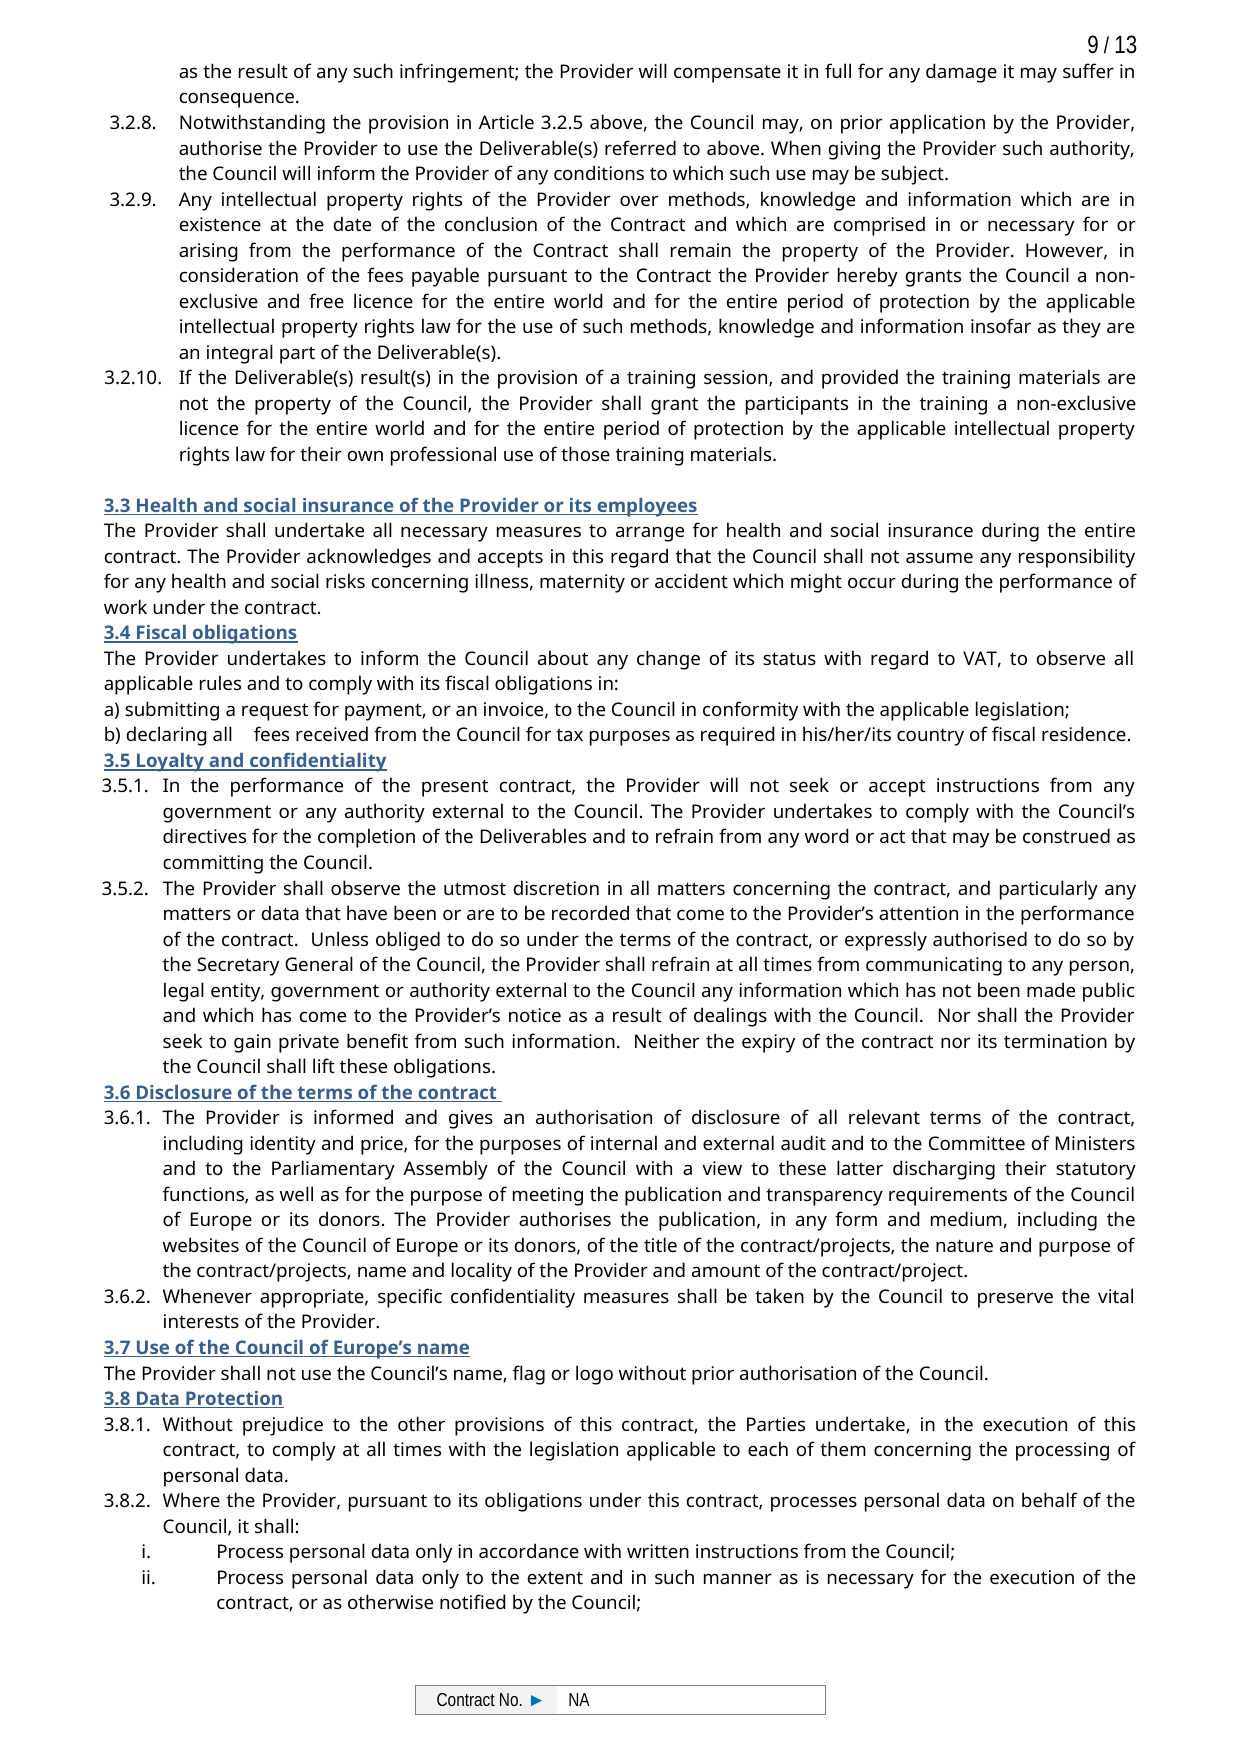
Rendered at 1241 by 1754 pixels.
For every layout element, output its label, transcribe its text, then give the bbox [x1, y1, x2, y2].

list Process personal data only to the extent and in such manner as is necessary for the execution of the contract, or as otherwise notified by the Council; [141, 1564, 1137, 1615]
list Any intellectual property rights of the Provider over methods, knowledge and information which are in existence at the date of the conclusion of the Contract and which are comprised in or necessary for or arising from the performance of the Contract shall remain the property of the Provider. However, in consideration of the fees payable pursuant to the Contract the Provider hereby grants the Council a non-exclusive and free licence for the entire world and for the entire period of protection by the applicable intellectual property rights law for the use of such methods, knowledge and information insofar as they are an integral part of the Deliverable(s). [133, 186, 1137, 364]
text 3.8 Data Protection [103, 1385, 1137, 1411]
list The Provider is informed and gives an authorisation of disclosure of all relevant terms of the contract, including identity and price, for the purposes of internal and external audit and to the Committee of Ministers and to the Parliamentary Assembly of the Council with a view to these latter discharging their statutory functions, as well as for the purpose of meeting the publication and transparency requirements of the Council of Europe or its donors. The Provider authorises the publication, in any form and medium, including the websites of the Council of Europe or its donors, of the title of the contract/projects, the nature and purpose of the contract/projects, name and locality of the Provider and amount of the contract/project. [103, 1104, 1137, 1283]
text The Provider shall not use the Council’s name, flag or logo without prior authorisation of the Council. [103, 1360, 1137, 1385]
text 3.3 Health and social insurance of the Provider or its employees [103, 492, 1137, 518]
list If the Deliverable(s) result(s) in the provision of a training session, and provided the training materials are not the property of the Council, the Provider shall grant the participants in the training a non-exclusive licence for the entire world and for the entire period of protection by the applicable intellectual property rights law for their own professional use of those training materials. [133, 364, 1137, 467]
text a) submitting a request for payment, or an invoice, to the Council in conformity with the applicable legislation; [103, 696, 1137, 722]
text The Provider undertakes to inform the Council about any change of its status with regard to VAT, to observe all applicable rules and to comply with its fiscal obligations in: [103, 645, 1137, 696]
text The Provider shall undertake all necessary measures to arrange for health and social insurance during the entire contract. The Provider acknowledges and accepts in this regard that the Council shall not assume any responsibility for any health and social risks concerning illness, maternity or accident which might occur during the performance of work under the contract. [103, 518, 1137, 620]
text 3.6 Disclosure of the terms of the contract [103, 1079, 1137, 1104]
text 3.5 Loyalty and confidentiality [103, 747, 1137, 773]
list Where the Provider, pursuant to its obligations under this contract, processes personal data on behalf of the Council, it shall: [103, 1487, 1137, 1538]
list In the performance of the present contract, the Provider will not seek or accept instructions from any government or any authority external to the Council. The Provider undertakes to comply with the Council’s directives for the completion of the Deliverables and to refrain from any word or act that may be construed as committing the Council. [125, 773, 1137, 875]
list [133, 58, 1137, 109]
list Without prejudice to the other provisions of this contract, the Parties undertake, in the execution of this contract, to comply at all times with the legislation applicable to each of them concerning the processing of personal data. [103, 1411, 1137, 1487]
list The Provider shall observe the utmost discretion in all matters concerning the contract, and particularly any matters or data that have been or are to be recorded that come to the Provider’s attention in the performance of the contract. Unless obliged to do so under the terms of the contract, or expressly authorised to do so by the Secretary General of the Council, the Provider shall refrain at all times from communicating to any person, legal entity, government or authority external to the Council any information which has not been made public and which has come to the Provider’s notice as a result of dealings with the Council. Nor shall the Provider seek to gain private benefit from such information. Neither the expiry of the contract nor its termination by the Council shall lift these obligations. [125, 875, 1137, 1079]
text 3.4 Fiscal obligations [103, 620, 1137, 645]
text b) declaring all fees received from the Council for tax purposes as required in his/her/its country of fiscal residence. [103, 722, 1137, 747]
list Process personal data only in accordance with written instructions from the Council; [141, 1538, 1137, 1564]
list Notwithstanding the provision in Article 3.2.5 above, the Council may, on prior application by the Provider, authorise the Provider to use the Deliverable(s) referred to above. When giving the Provider such authority, the Council will inform the Provider of any conditions to which such use may be subject. [133, 109, 1137, 186]
list Whenever appropriate, specific confidentiality measures shall be taken by the Council to preserve the vital interests of the Provider. [103, 1283, 1137, 1334]
text 3.7 Use of the Council of Europe’s name [103, 1334, 1137, 1360]
